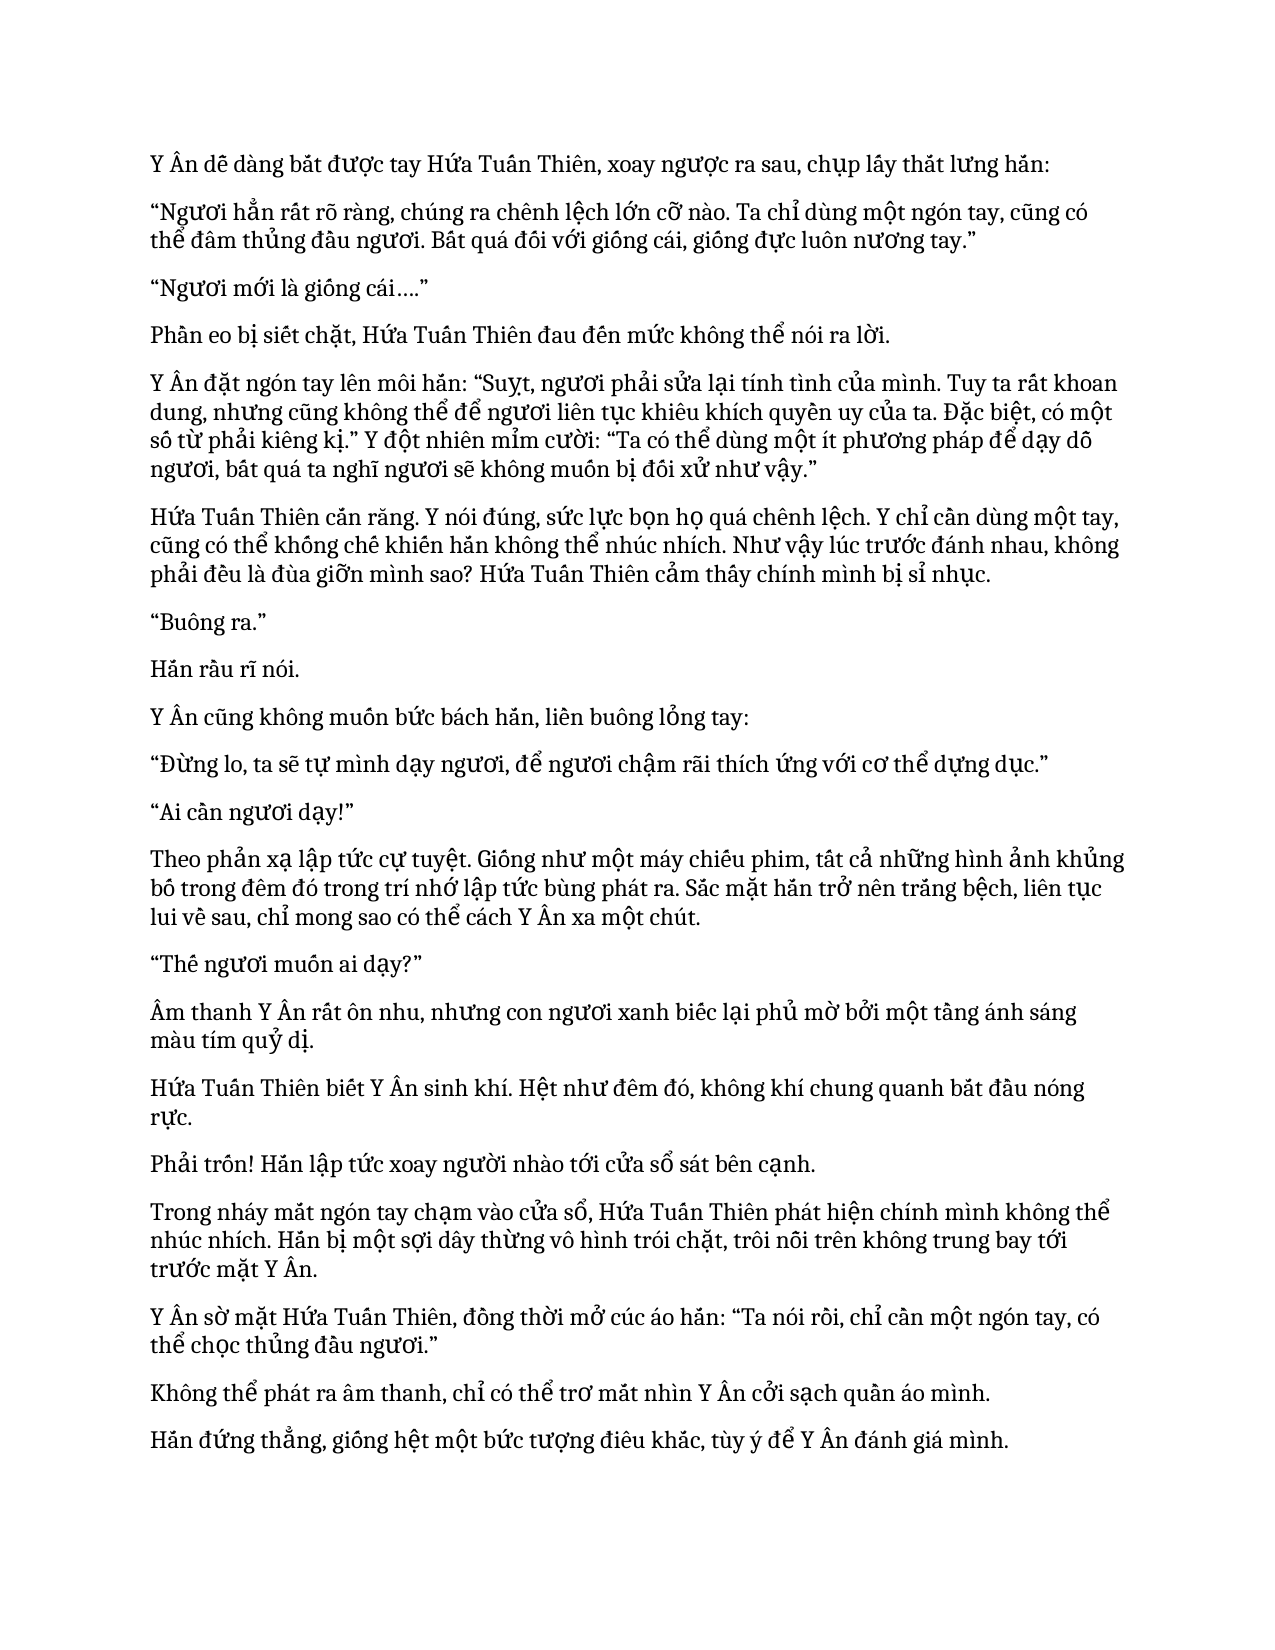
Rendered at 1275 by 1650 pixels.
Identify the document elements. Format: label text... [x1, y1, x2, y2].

text “Ngươi mới là giống cái….” [150, 274, 1125, 302]
text “Đừng lo, ta sẽ tự mình dạy ngươi, để ngươi chậm rãi thích ứng với cơ thể dựng dục.” [150, 750, 1125, 779]
text Phần eo bị siết chặt, Hứa Tuấn Thiên đau đến mức không thể nói ra lời. [150, 321, 1125, 350]
text Hắn rầu rĩ nói. [150, 655, 1125, 684]
text Y Ân cũng không muốn bức bách hắn, liền buông lỏng tay: [150, 702, 1125, 731]
text “Ai cần ngươi dạy!” [150, 797, 1125, 826]
text Hứa Tuấn Thiên biết Y Ân sinh khí. Hệt như đêm đó, không khí chung quanh bắt đầu nóng rực. [150, 1074, 1125, 1131]
text Theo phản xạ lập tức cự tuyệt. Giống như một máy chiếu phim, tất cả những hình ảnh khủng bố trong đêm đó trong trí nhớ lập tức bùng phát ra. Sắc mặt hắn trở nên trắng bệch, liên tục lui về sau, chỉ mong sao có thể cách Y Ân xa một chút. [150, 845, 1125, 931]
text Trong nháy mắt ngón tay chạm vào cửa sổ, Hứa Tuấn Thiên phát hiện chính mình không thể nhúc nhích. Hắn bị một sợi dây thừng vô hình trói chặt, trôi nỗi trên không trung bay tới trước mặt Y Ân. [150, 1197, 1125, 1284]
text Hứa Tuấn Thiên cắn răng. Y nói đúng, sức lực bọn họ quá chênh lệch. Y chỉ cần dùng một tay, cũng có thể khống chế khiến hắn không thể nhúc nhích. Như vậy lúc trước đánh nhau, không phải đều là đùa giỡn mình sao? Hứa Tuấn Thiên cảm thấy chính mình bị sỉ nhục. [150, 502, 1125, 589]
text “Ngươi hẳn rất rõ ràng, chúng ra chênh lệch lớn cỡ nào. Ta chỉ dùng một ngón tay, cũng có thể đâm thủng đầu ngươi. Bất quá đối với giống cái, giống đực luôn nương tay.” [150, 197, 1125, 255]
text “Buông ra.” [150, 607, 1125, 636]
text Y Ân sờ mặt Hứa Tuấn Thiên, đồng thời mở cúc áo hắn: “Ta nói rồi, chỉ cần một ngón tay, có thể chọc thủng đầu ngươi.” [150, 1302, 1125, 1360]
text Phải trốn! Hắn lập tức xoay người nhào tới cửa sổ sát bên cạnh. [150, 1150, 1125, 1179]
text Y Ân dễ dàng bắt được tay Hứa Tuấn Thiên, xoay ngược ra sau, chụp lấy thắt lưng hắn: [150, 150, 1125, 179]
text Âm thanh Y Ân rất ôn nhu, nhưng con ngươi xanh biếc lại phủ mờ bởi một tầng ánh sáng màu tím quỷ dị. [150, 997, 1125, 1055]
text Không thể phát ra âm thanh, chỉ có thể trơ mắt nhìn Y Ân cởi sạch quần áo mình. [150, 1379, 1125, 1407]
text Hắn đứng thẳng, giống hệt một bức tượng điêu khắc, tùy ý để Y Ân đánh giá mình. [150, 1426, 1125, 1455]
text “Thế ngươi muốn ai dạy?” [150, 950, 1125, 979]
text Y Ân đặt ngón tay lên môi hắn: “Suỵt, ngươi phải sửa lại tính tình của mình. Tuy ta rất khoan dung, nhưng cũng không thể để ngươi liên tục khiêu khích quyền uy của ta. Đặc biệt, có một số từ phải kiêng kị.” Y đột nhiên mỉm cười: “Ta có thể dùng một ít phương pháp để dạy dỗ ngươi, bất quá ta nghĩ ngươi sẽ không muốn bị đối xử như vậy.” [150, 369, 1125, 484]
